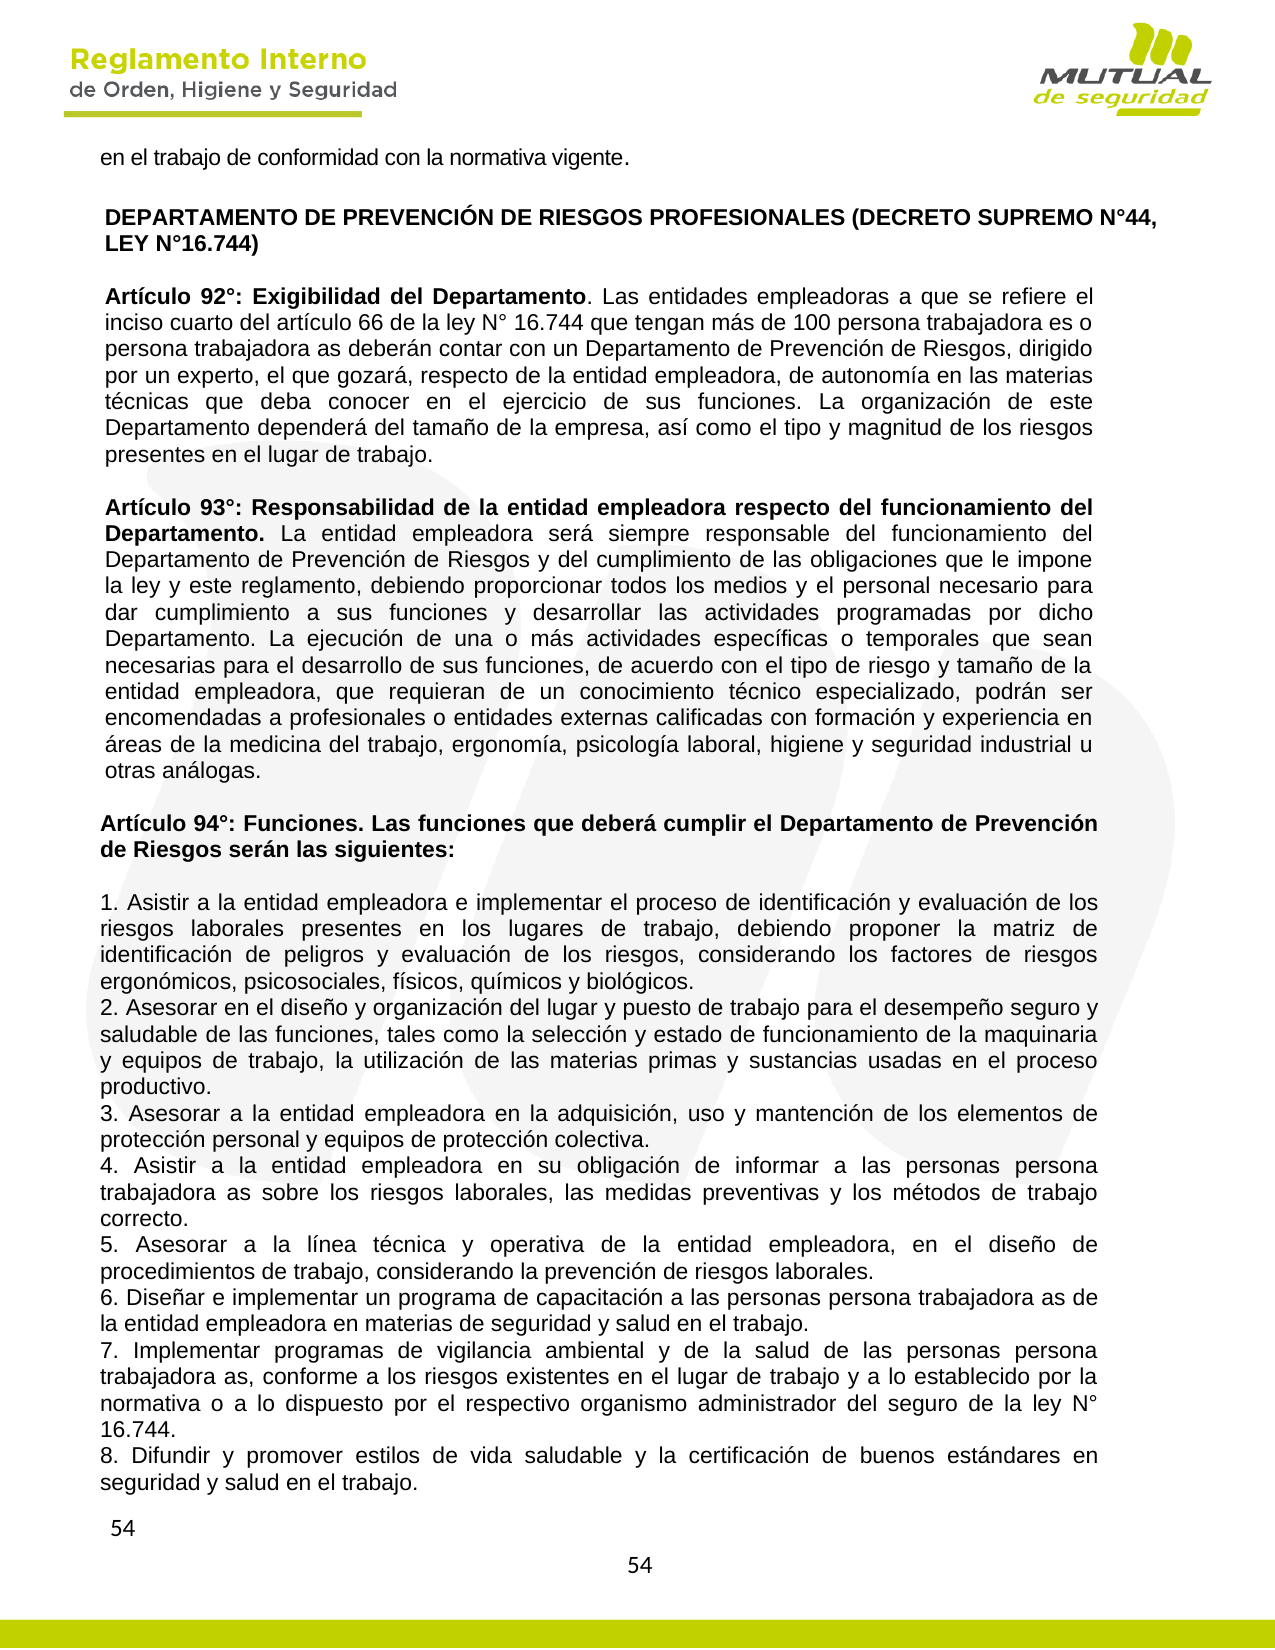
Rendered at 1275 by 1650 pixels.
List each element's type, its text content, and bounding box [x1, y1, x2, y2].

text 6. Diseñar e implementar un programa de capacitación a las personas persona trabajadora as de la entidad empleadora en materias de seguridad y salud en el trabajo. [100, 1284, 1099, 1337]
text 8. Difundir y promover estilos de vida saludable y la certificación de buenos estándares en seguridad y salud en el trabajo. [100, 1442, 1099, 1495]
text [100, 142, 1094, 171]
subtitle DEPARTAMENTO DE PREVENCIÓN DE RIESGOS PROFESIONALES (DECRETO SUPREMO N°44, LEY N°16.744) [104, 203, 1200, 256]
text Artículo 93°: Responsabilidad de la entidad empleadora respecto del funcionamiento del Departamento. La entidad empleadora será siempre responsable del funcionamiento del Departamento de Prevención de Riesgos y del cumplimiento de las obligaciones que le impone la ley y este reglamento, debiendo proporcionar todos los medios y el personal necesario para dar cumplimiento a sus funciones y desarrollar las actividades programadas por dicho Departamento. La ejecución de una o más actividades específicas o temporales que sean necesarias para el desarrollo de sus funciones, de acuerdo con el tipo de riesgo y tamaño de la entidad empleadora, que requieran de un conocimiento técnico especializado, podrán ser encomendadas a profesionales o entidades externas calificadas con formación y experiencia en áreas de la medicina del trabajo, ergonomía, psicología laboral, higiene y seguridad industrial u otras análogas. [104, 493, 1094, 783]
text Artículo 94°: Funciones. Las funciones que deberá cumplir el Departamento de Prevención de Riesgos serán las siguientes: [100, 810, 1099, 862]
picture [0, 0, 1275, 1648]
text 5. Asesorar a la línea técnica y operativa de la entidad empleadora, en el diseño de procedimientos de trabajo, considerando la prevención de riesgos laborales. [100, 1231, 1099, 1284]
text 2. Asesorar en el diseño y organización del lugar y puesto de trabajo para el desempeño seguro y saludable de las funciones, tales como la selección y estado de funcionamiento de la maquinaria y equipos de trabajo, la utilización de las materias primas y sustancias usadas en el proceso productivo. [100, 994, 1099, 1099]
text Artículo 92°: Exigibilidad del Departamento. Las entidades empleadoras a que se refiere el inciso cuarto del artículo 66 de la ley N° 16.744 que tengan más de 100 persona trabajadora es o persona trabajadora as deberán contar con un Departamento de Prevención de Riesgos, dirigido por un experto, el que gozará, respecto de la entidad empleadora, de autonomía en las materias técnicas que deba conocer en el ejercicio de sus funciones. La organización de este Departamento dependerá del tamaño de la empresa, así como el tipo y magnitud de los riesgos presentes en el lugar de trabajo. [104, 283, 1094, 467]
text 3. Asesorar a la entidad empleadora en la adquisición, uso y mantención de los elementos de protección personal y equipos de protección colectiva. [100, 1099, 1099, 1152]
text 4. Asistir a la entidad empleadora en su obligación de informar a las personas persona trabajadora as sobre los riesgos laborales, las medidas preventivas y los métodos de trabajo correcto. [100, 1152, 1099, 1231]
text 7. Implementar programas de vigilancia ambiental y de la salud de las personas persona trabajadora as, conforme a los riesgos existentes en el lugar de trabajo y a lo establecido por la normativa o a lo dispuesto por el respectivo organismo administrador del seguro de la ley N° 16.744. [100, 1337, 1099, 1442]
text 1. Asistir a la entidad empleadora e implementar el proceso de identificación y evaluación de los riesgos laborales presentes en los lugares de trabajo, debiendo proponer la matriz de identificación de peligros y evaluación de los riesgos, considerando los factores de riesgos ergonómicos, psicosociales, físicos, químicos y biológicos. [100, 889, 1099, 994]
